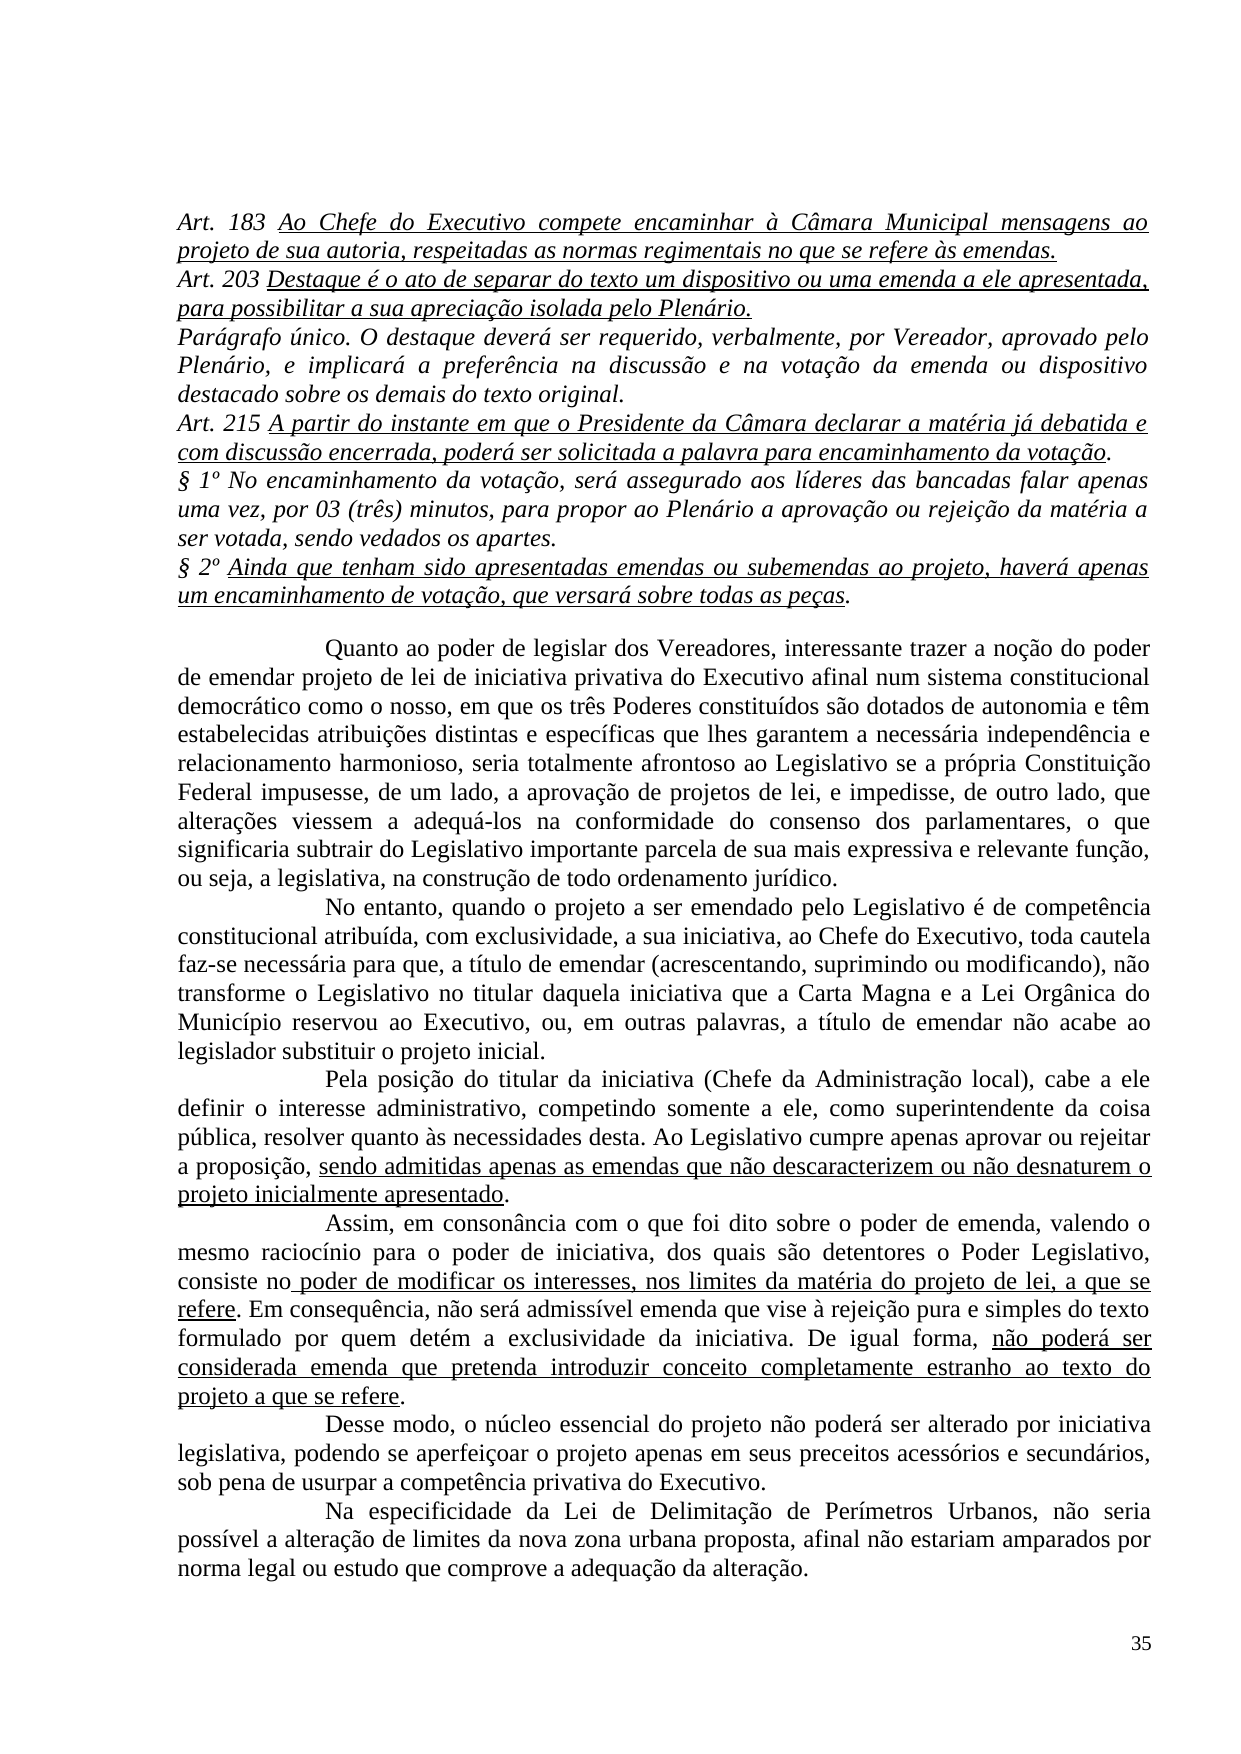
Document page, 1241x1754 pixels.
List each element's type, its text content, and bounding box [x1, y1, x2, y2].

text Pela posição do titular da iniciativa (Chefe da Administração local), cabe a ele definir o interesse administrativo, competindo somente a ele, como superintendente da coisa pública, resolver quanto às necessidades desta. Ao Legislativo cumpre apenas aprovar ou rejeitar a proposição, sendo admitidas apenas as emendas que não descaracterizem ou não desnaturem o projeto inicialmente apresentado. [177, 1064, 1152, 1208]
text Art. 215 A partir do instante em que o Presidente da Câmara declarar a matéria já debatida e com discussão encerrada, poderá ser solicitada a palavra para encaminhamento da votação. [177, 408, 1152, 466]
text § 2º Ainda que tenham sido apresentadas emendas ou subemendas ao projeto, haverá apenas um encaminhamento de votação, que versará sobre todas as peças. [177, 552, 1152, 609]
text Art. 183 Ao Chefe do Executivo compete encaminhar à Câmara Municipal mensagens ao projeto de sua autoria, respeitadas as normas regimentais no que se refere às emendas. [177, 207, 1152, 264]
text § 1º No encaminhamento da votação, será assegurado aos líderes das bancadas falar apenas uma vez, por 03 (três) minutos, para propor ao Plenário a aprovação ou rejeição da matéria a ser votada, sendo vedados os apartes. [177, 466, 1152, 552]
text Assim, em consonância com o que foi dito sobre o poder de emenda, valendo o mesmo raciocínio para o poder de iniciativa, dos quais são detentores o Poder Legislativo, consiste no poder de modificar os interesses, nos limites da matéria do projeto de lei, a que se refere. Em consequência, não será admissível emenda que vise à rejeição pura e simples do texto formulado por quem detém a exclusividade da iniciativa. De igual forma, não poderá ser considerada emenda que pretenda introduzir conceito completamente estranho ao texto do projeto a que se refere. [177, 1208, 1152, 1409]
text Quanto ao poder de legislar dos Vereadores, interessante trazer a noção do poder de emendar projeto de lei de iniciativa privativa do Executivo afinal num sistema constitucional democrático como o nosso, em que os três Poderes constituídos são dotados de autonomia e têm estabelecidas atribuições distintas e específicas que lhes garantem a necessária independência e relacionamento harmonioso, seria totalmente afrontoso ao Legislativo se a própria Constituição Federal impusesse, de um lado, a aprovação de projetos de lei, e impedisse, de outro lado, que alterações viessem a adequá-los na conformidade do consenso dos parlamentares, o que significaria subtrair do Legislativo importante parcela de sua mais expressiva e relevante função, ou seja, a legislativa, na construção de todo ordenamento jurídico. [177, 633, 1152, 892]
text Na especificidade da Lei de Delimitação de Perímetros Urbanos, não seria possível a alteração de limites da nova zona urbana proposta, afinal não estariam amparados por norma legal ou estudo que comprove a adequação da alteração. [177, 1496, 1152, 1582]
text Desse modo, o núcleo essencial do projeto não poderá ser alterado por iniciativa legislativa, podendo se aperfeiçoar o projeto apenas em seus preceitos acessórios e secundários, sob pena de usurpar a competência privativa do Executivo. [177, 1409, 1152, 1496]
text Parágrafo único. O destaque deverá ser requerido, verbalmente, por Vereador, aprovado pelo Plenário, e implicará a preferência na discussão e na votação da emenda ou dispositivo destacado sobre os demais do texto original. [177, 322, 1152, 408]
text Art. 203 Destaque é o ato de separar do texto um dispositivo ou uma emenda a ele apresentada, para possibilitar a sua apreciação isolada pelo Plenário. [177, 264, 1152, 322]
text No entanto, quando o projeto a ser emendado pelo Legislativo é de competência constitucional atribuída, com exclusividade, a sua iniciativa, ao Chefe do Executivo, toda cautela faz-se necessária para que, a título de emendar (acrescentando, suprimindo ou modificando), não transforme o Legislativo no titular daquela iniciativa que a Carta Magna e a Lei Orgânica do Município reservou ao Executivo, ou, em outras palavras, a título de emendar não acabe ao legislador substituir o projeto inicial. [177, 892, 1152, 1064]
